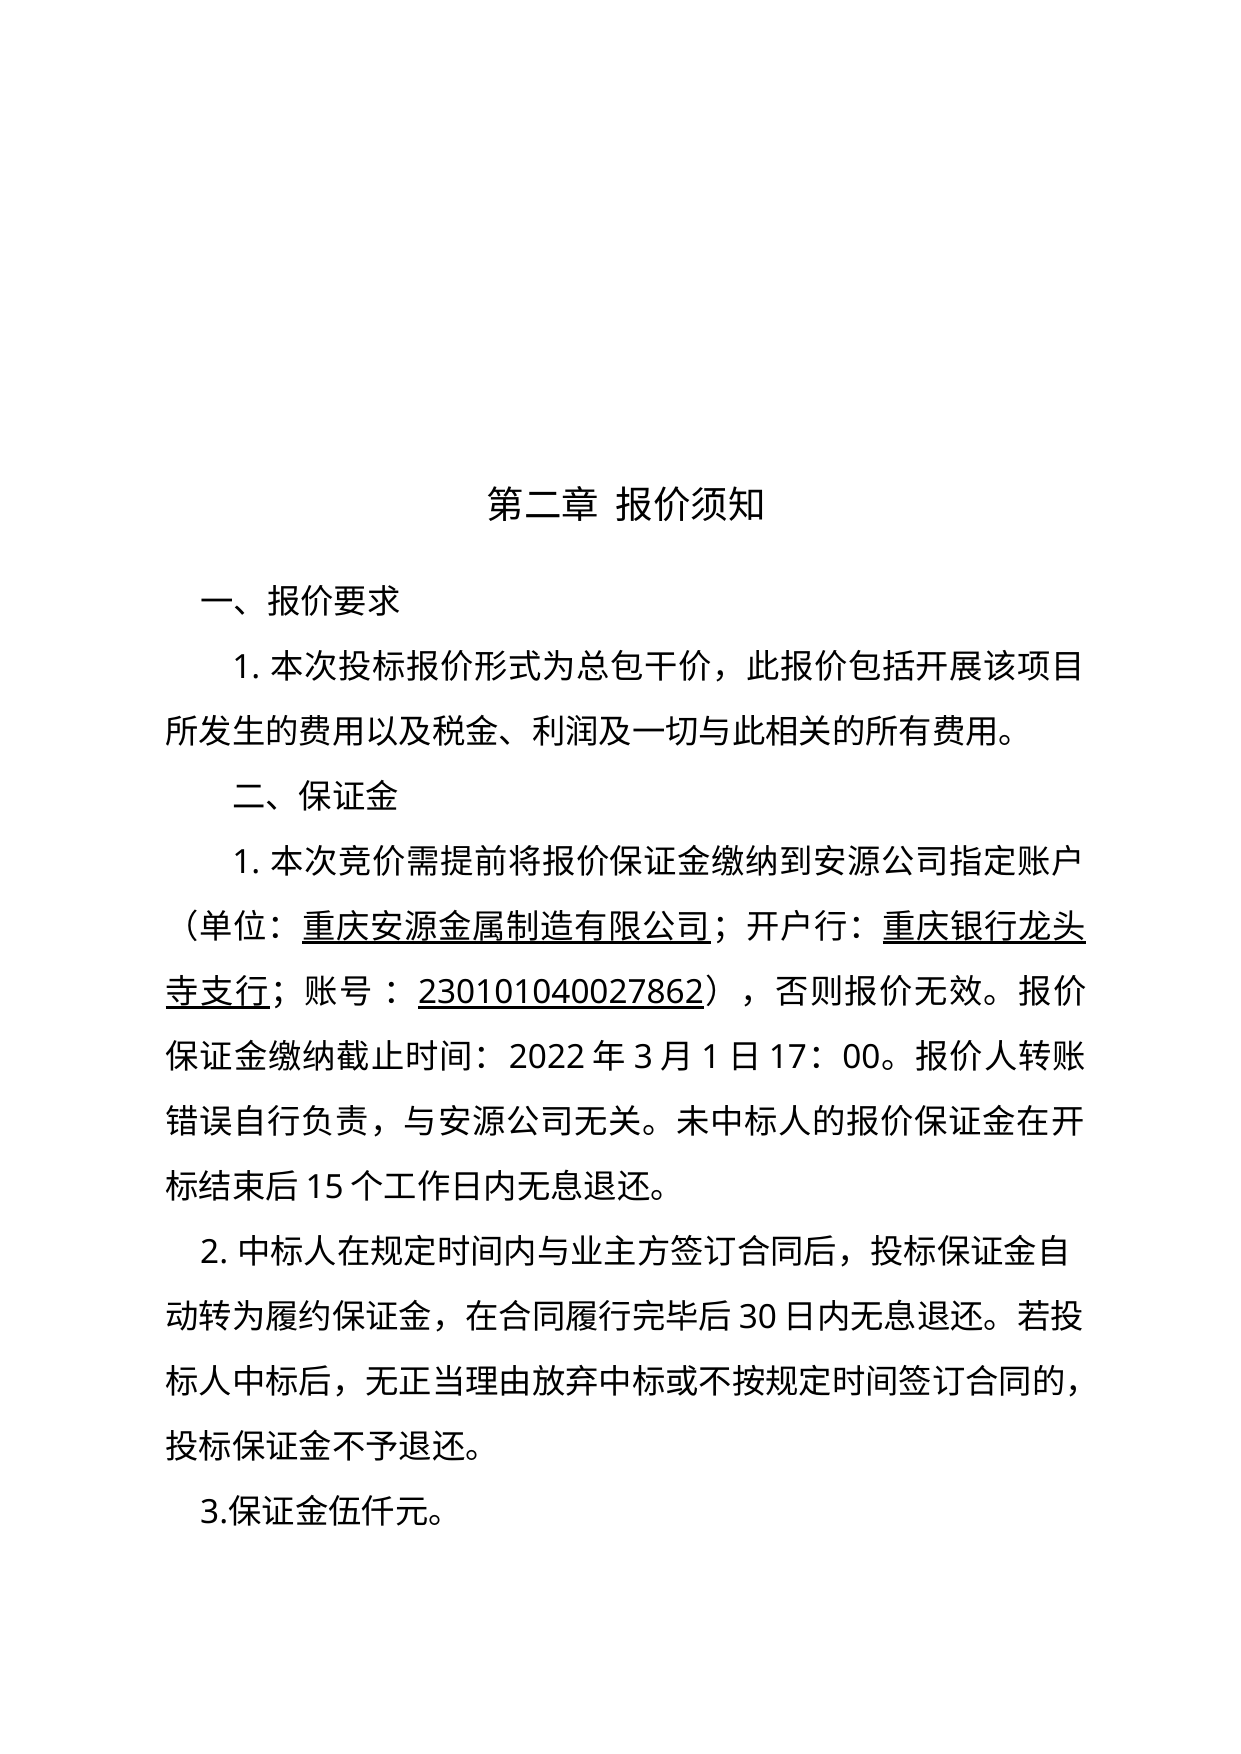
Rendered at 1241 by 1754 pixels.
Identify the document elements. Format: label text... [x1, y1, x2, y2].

text 1. 本次竞价需提前将报价保证金缴纳到安源公司指定账户（单位：重庆安源金属制造有限公司；开户行：重庆银行龙头寺支行；账号 ：230101040027862），否则报价无效。报价保证金缴纳截止时间：2022年3月1日17：00。报价人转账错误自行负责，与安源公司无关。未中标人的报价保证金在开标结束后15个工作日内无息退还。 [165, 827, 1087, 1217]
text 3.保证金伍仟元。 [165, 1477, 1087, 1542]
text 第二章 报价须知 [165, 469, 1087, 534]
text 一、报价要求 [165, 567, 1087, 632]
text 2. 中标人在规定时间内与业主方签订合同后，投标保证金自动转为履约保证金，在合同履行完毕后30日内无息退还。若投标人中标后，无正当理由放弃中标或不按规定时间签订合同的，投标保证金不予退还。 [165, 1217, 1087, 1477]
text 1. 本次投标报价形式为总包干价，此报价包括开展该项目所发生的费用以及税金、利润及一切与此相关的所有费用。 [165, 632, 1087, 762]
text 二、保证金 [165, 762, 1087, 827]
